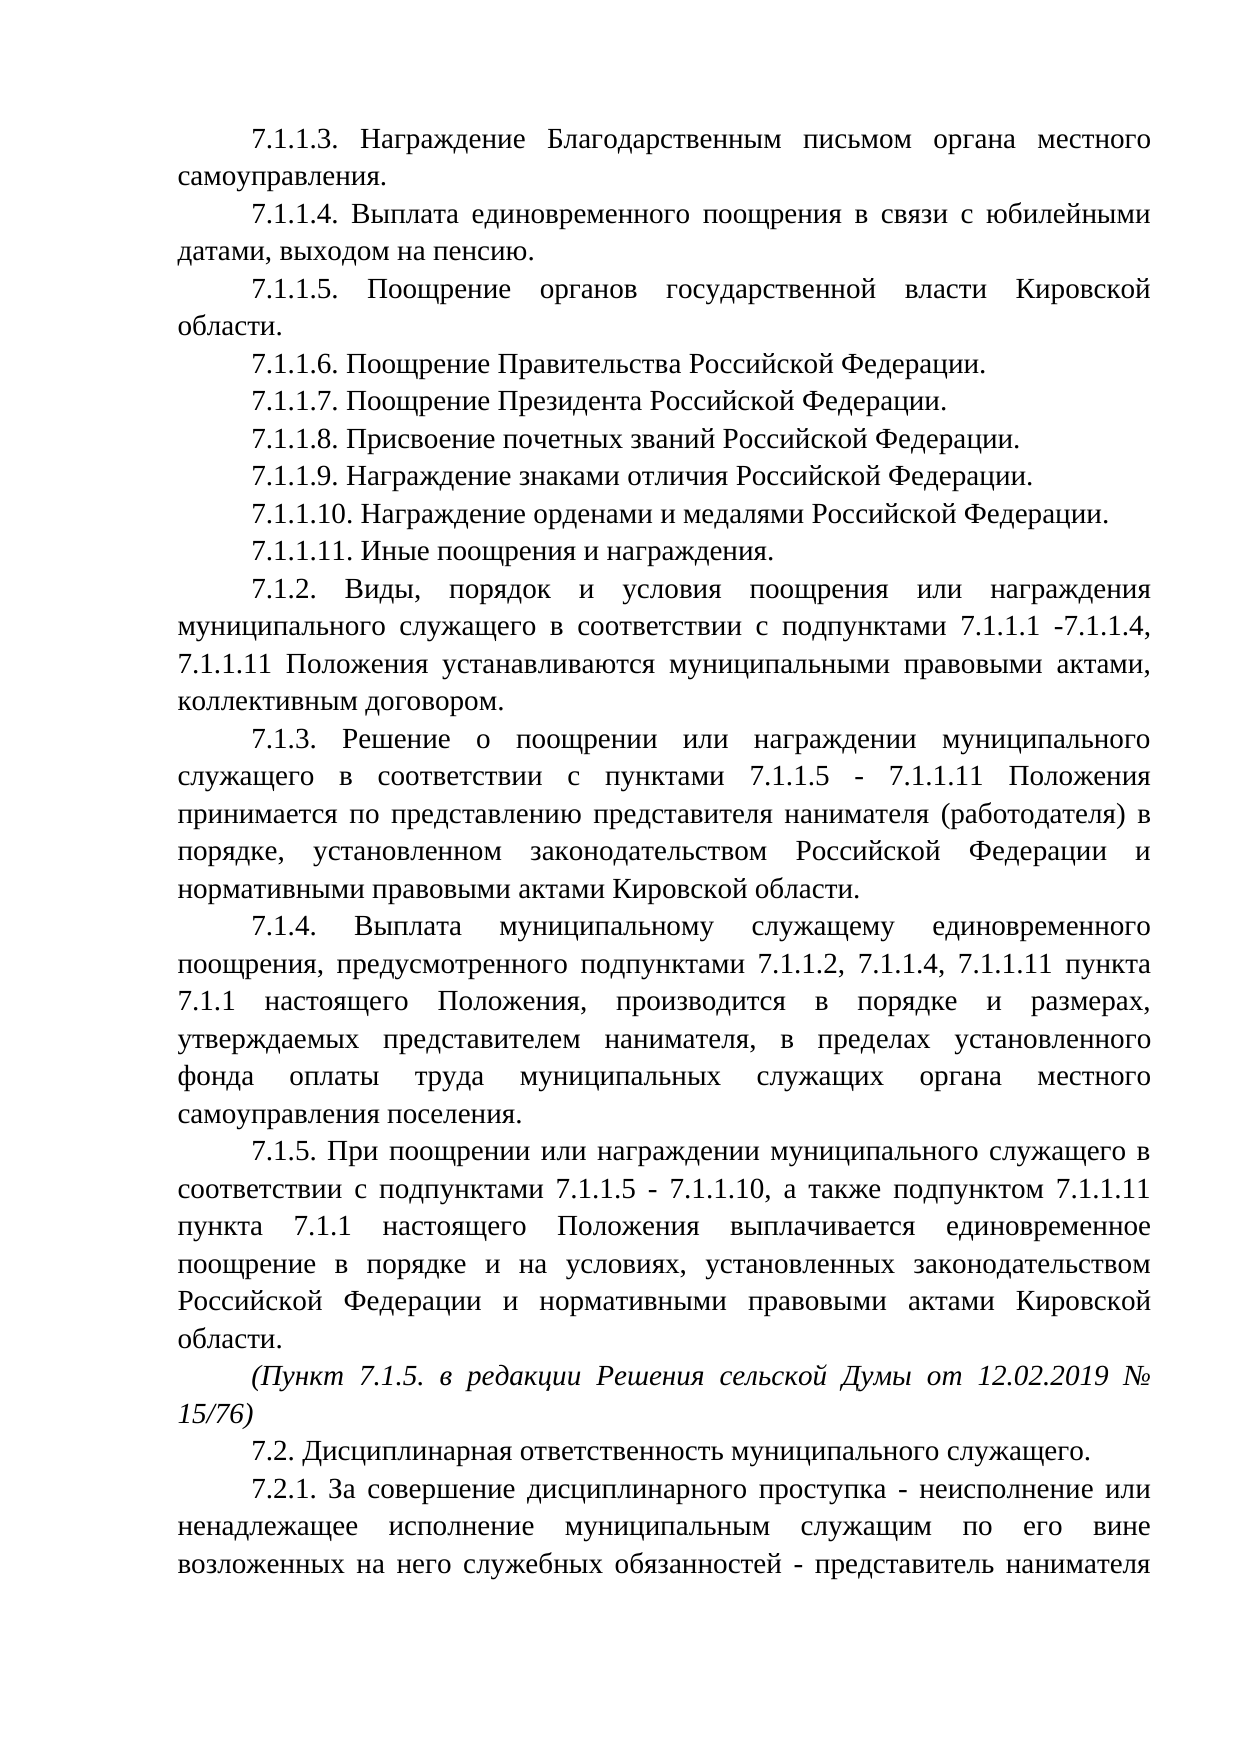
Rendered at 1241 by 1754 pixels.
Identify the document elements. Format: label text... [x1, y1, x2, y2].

text (Пункт 7.1.5. в редакции Решения сельской Думы от 12.02.2019 № 15/76) [177, 1356, 1152, 1431]
text 7.1.1.11. Иные поощрения и награждения. [177, 531, 1152, 568]
text 7.1.4. Выплата муниципальному служащему единовременного поощрения, предусмотренного подпунктами 7.1.1.2, 7.1.1.4, 7.1.1.11 пункта 7.1.1 настоящего Положения, производится в порядке и размерах, утверждаемых представителем нанимателя, в пределах установленного фонда оплаты труда муниципальных служащих органа местного самоуправления поселения. [177, 906, 1152, 1131]
text 7.1.5. При поощрении или награждении муниципального служащего в соответствии с подпунктами 7.1.1.5 - 7.1.1.10, а также подпунктом 7.1.1.11 пункта 7.1.1 настоящего Положения выплачивается единовременное поощрение в порядке и на условиях, установленных законодательством Российской Федерации и нормативными правовыми актами Кировской области. [177, 1131, 1152, 1356]
text 7.1.1.5. Поощрение органов государственной власти Кировской области. [177, 268, 1152, 343]
text 7.1.1.6. Поощрение Правительства Российской Федерации. [177, 343, 1152, 381]
text 7.1.1.8. Присвоение почетных званий Российской Федерации. [177, 418, 1152, 456]
text 7.1.1.9. Награждение знаками отличия Российской Федерации. [177, 456, 1152, 493]
text 7.1.1.7. Поощрение Президента Российской Федерации. [177, 381, 1152, 418]
text 7.1.1.3. Награждение Благодарственным письмом органа местного самоуправления. [177, 118, 1152, 193]
text 7.1.3. Решение о поощрении или награждении муниципального служащего в соответствии с пунктами 7.1.1.5 - 7.1.1.11 Положения принимается по представлению представителя нанимателя (работодателя) в порядке, установленном законодательством Российской Федерации и нормативными правовыми актами Кировской области. [177, 718, 1152, 906]
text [177, 1468, 1152, 1581]
text 7.1.2. Виды, порядок и условия поощрения или награждения муниципального служащего в соответствии с подпунктами 7.1.1.1 -7.1.1.4, 7.1.1.11 Положения устанавливаются муниципальными правовыми актами, коллективным договором. [177, 568, 1152, 718]
text 7.1.1.10. Награждение орденами и медалями Российской Федерации. [177, 493, 1152, 531]
text 7.1.1.4. Выплата единовременного поощрения в связи с юбилейными датами, выходом на пенсию. [177, 193, 1152, 268]
text 7.2. Дисциплинарная ответственность муниципального служащего. [177, 1431, 1152, 1468]
